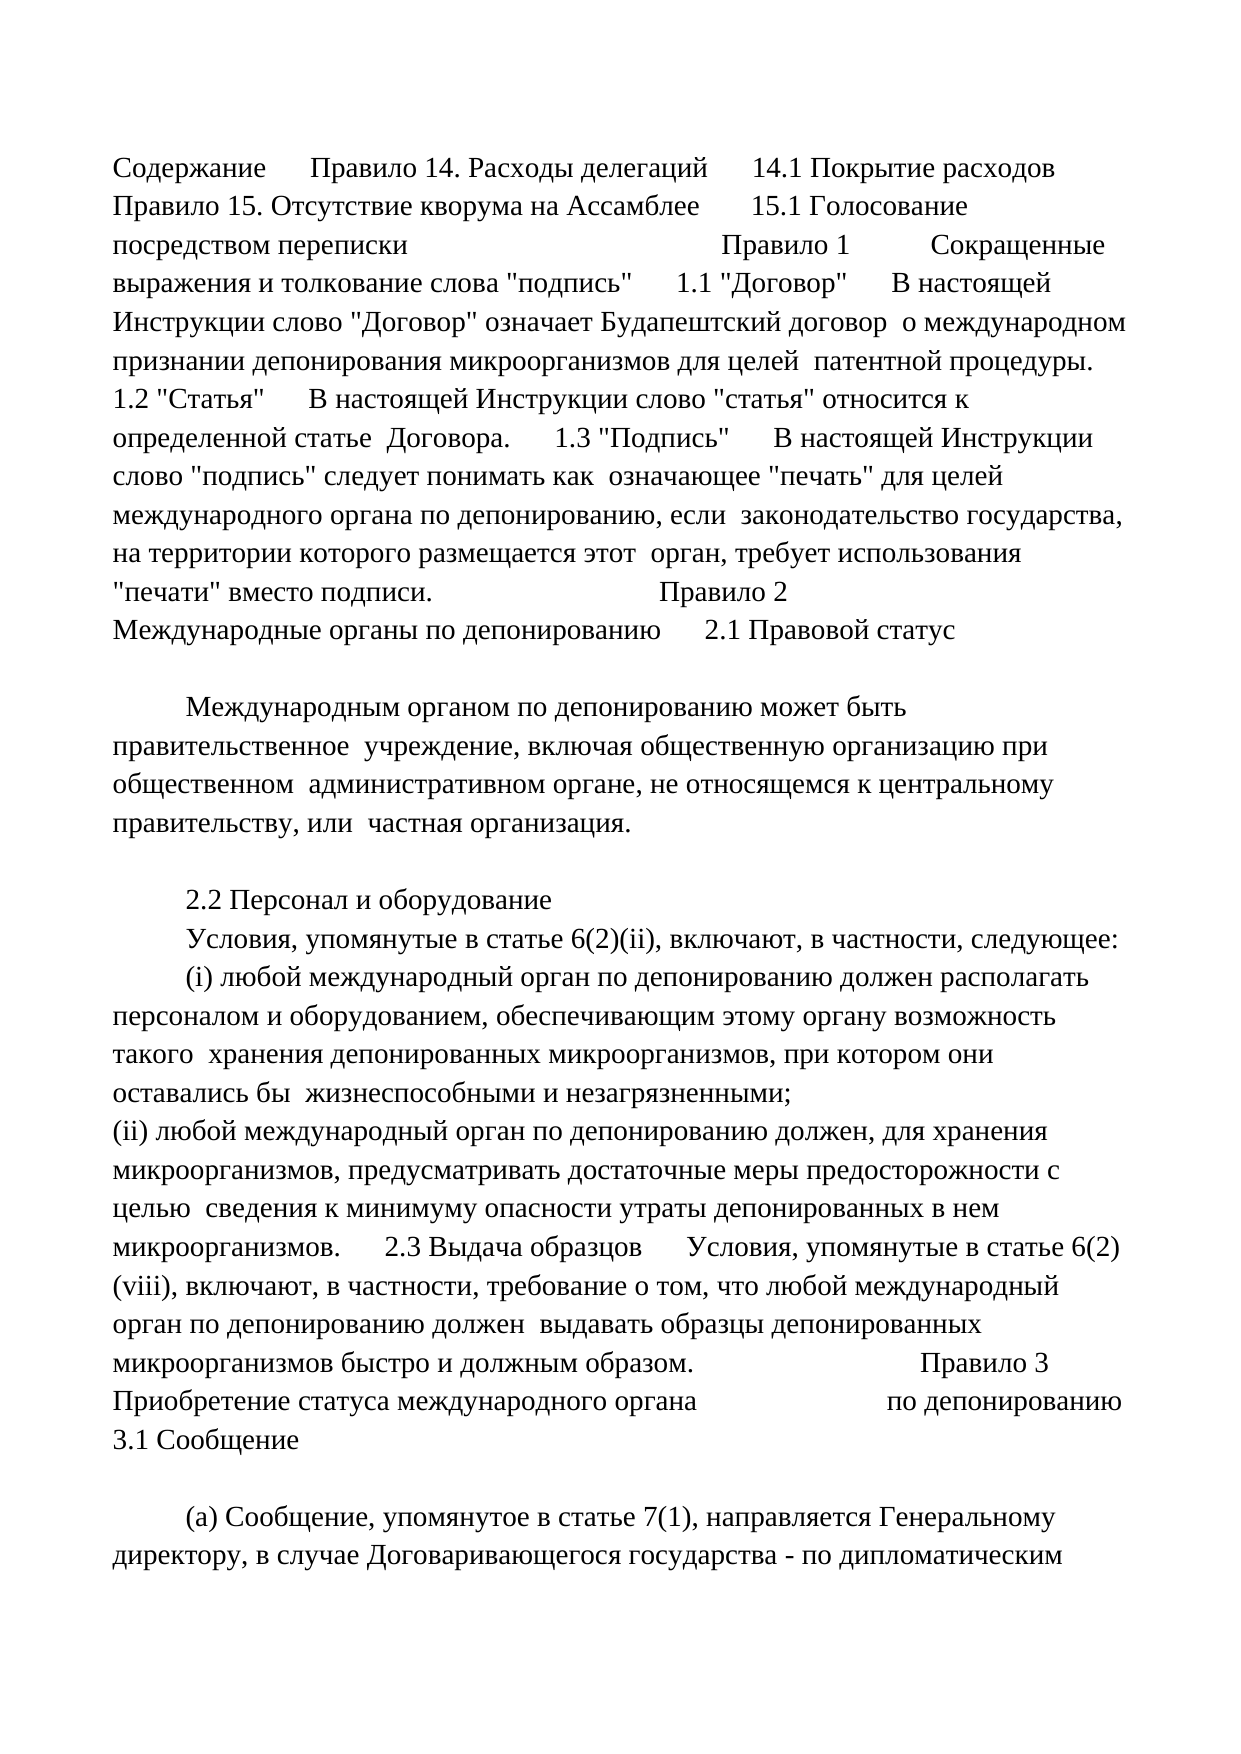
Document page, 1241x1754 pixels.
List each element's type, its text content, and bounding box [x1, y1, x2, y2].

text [112, 1460, 1128, 1571]
text Международным органом по депонированию может быть правительственное учреждение, включая общественную организацию при общественном административном органе, не относящемся к центральному правительству, или частная организация. 2.2 Персонал и оборудование Условия, упомянутые в статье 6(2)(ii), включают, в частности, следующее: (i) любой международный орган по депонированию должен располагать персоналом и оборудованием, обеспечивающим этому органу возможность такого хранения депонированных микроорганизмов, при котором они оставались бы жизнеспособными и незагрязненными; [112, 651, 1128, 1108]
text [112, 150, 1128, 646]
text (ii) любой международный орган по депонированию должен, для хранения микроорганизмов, предусматривать достаточные меры предосторожности с целью сведения к минимуму опасности утраты депонированных в нем микроорганизмов. 2.3 Выдача образцов Условия, упомянутые в статье 6(2)(viii), включают, в частности, требование о том, что любой международный орган по депонированию должен выдавать образцы депонированных микроорганизмов быстро и должным образом. Правило 3 Приобретение статуса международного органа по депонированию 3.1 Сообщение [112, 1113, 1128, 1455]
